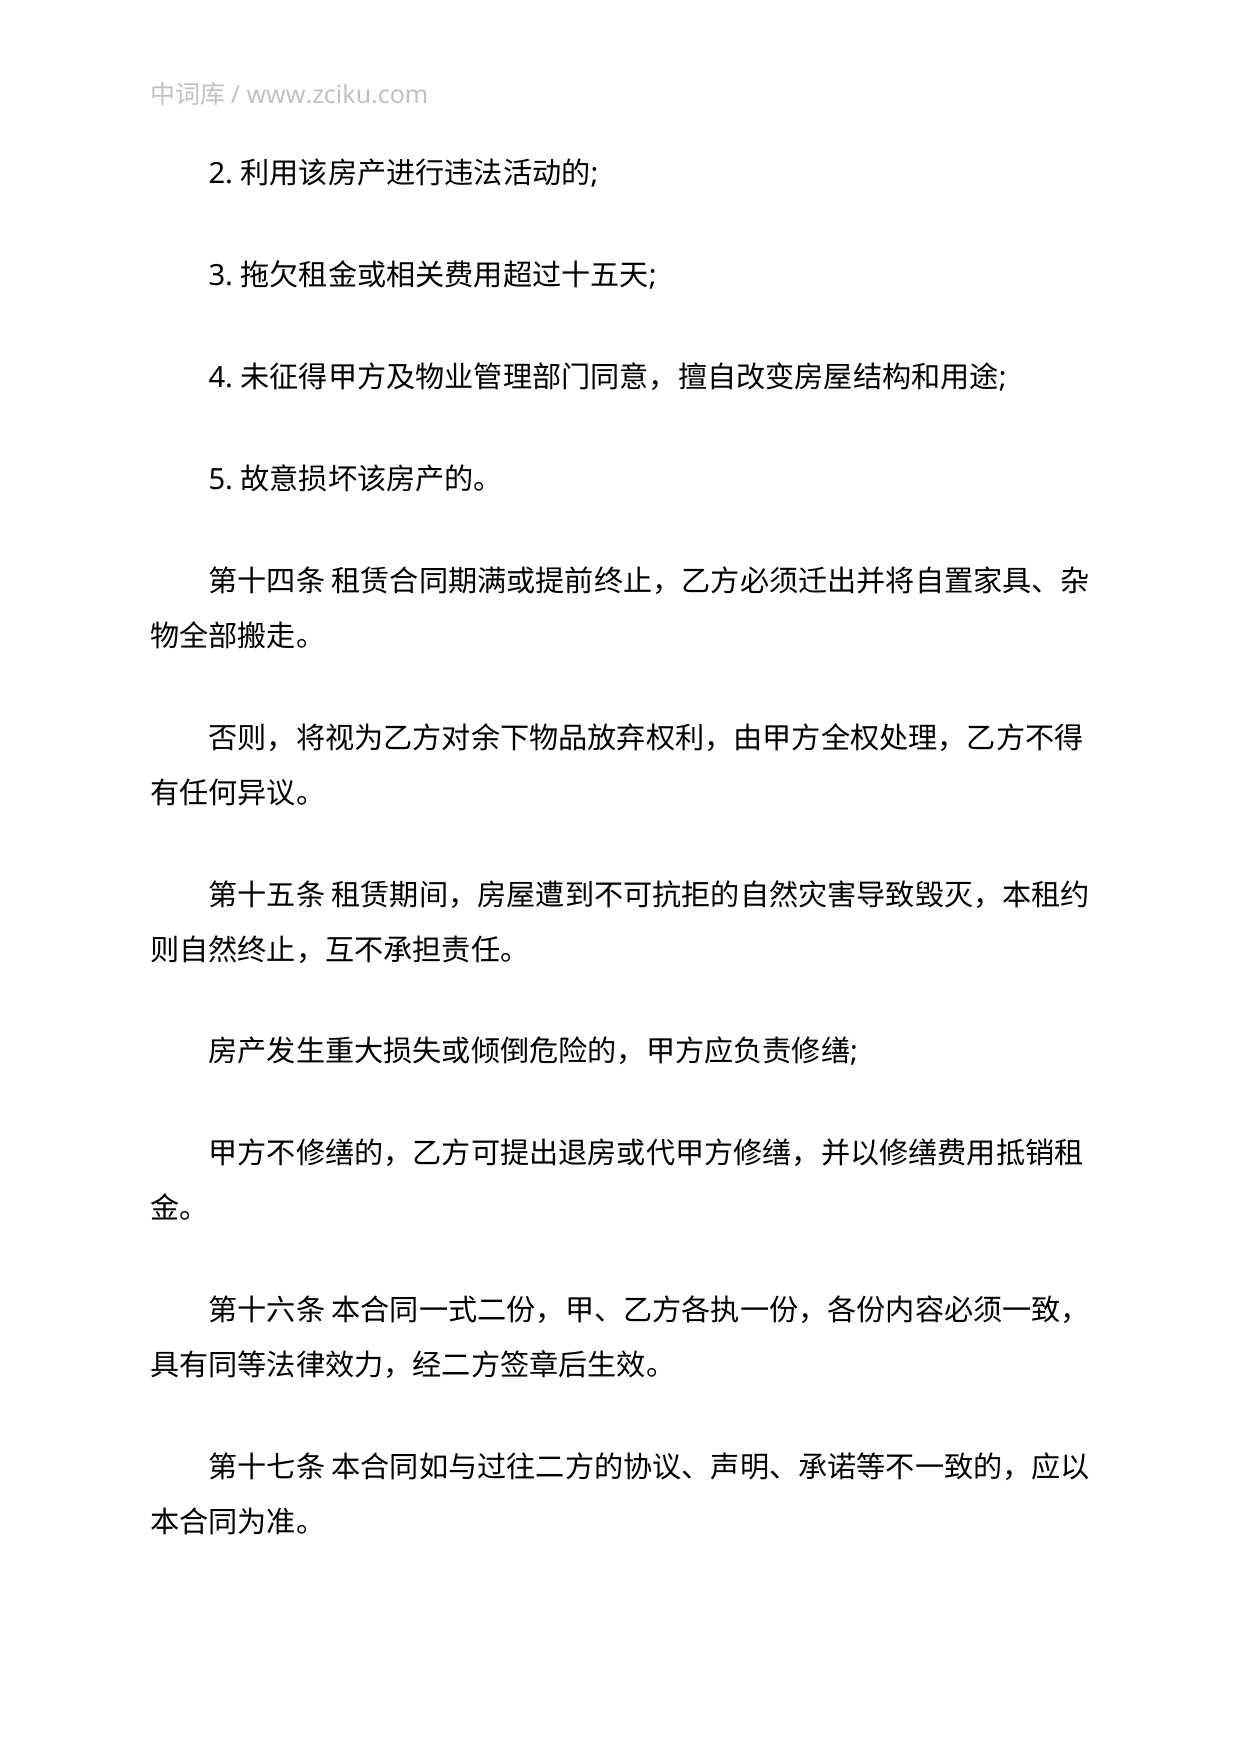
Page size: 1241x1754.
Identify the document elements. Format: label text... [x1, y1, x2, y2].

text 房产发生重大损失或倾倒危险的，甲方应负责修缮; [150, 1028, 1090, 1070]
text 4. 未征得甲方及物业管理部门同意，擅自改变房屋结构和用途; [150, 354, 1090, 396]
text 第十七条 本合同如与过往二方的协议、声明、承诺等不一致的，应以本合同为准。 [150, 1443, 1090, 1540]
text 第十四条 租赁合同期满或提前终止，乙方必须迁出并将自置家具、杂物全部搬走。 [150, 558, 1090, 655]
text 第十六条 本合同一式二份，甲、乙方各执一份，各份内容必须一致，具有同等法律效力，经二方签章后生效。 [150, 1287, 1090, 1384]
text 甲方不修缮的，乙方可提出退房或代甲方修缮，并以修缮费用抵销租金。 [150, 1130, 1090, 1227]
text 2. 利用该房产进行违法活动的; [150, 150, 1090, 192]
text 第十五条 租赁期间，房屋遭到不可抗拒的自然灾害导致毁灭，本租约则自然终止，互不承担责任。 [150, 871, 1090, 968]
text 3. 拖欠租金或相关费用超过十五天; [150, 252, 1090, 294]
text 5. 故意损坏该房产的。 [150, 456, 1090, 498]
text 否则，将视为乙方对余下物品放弃权利，由甲方全权处理，乙方不得有任何异议。 [150, 714, 1090, 812]
